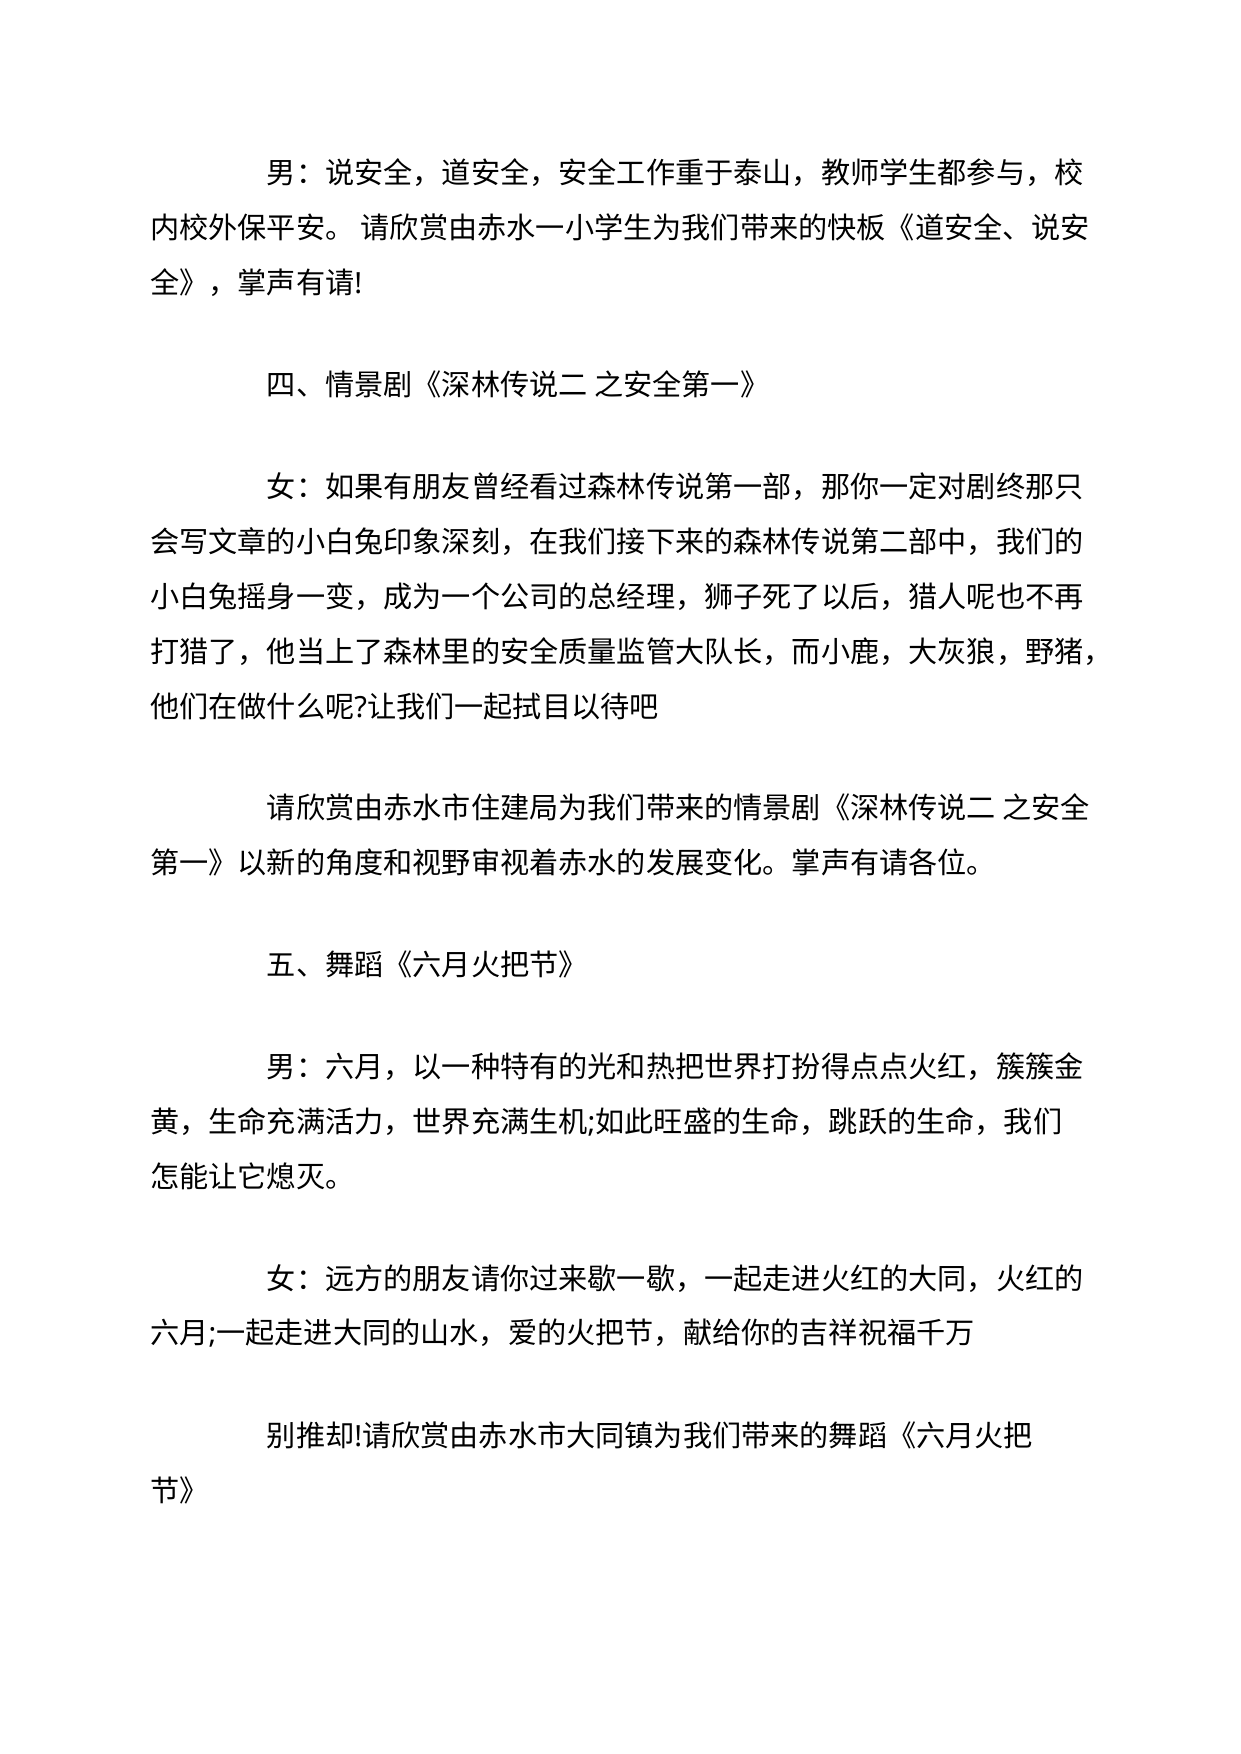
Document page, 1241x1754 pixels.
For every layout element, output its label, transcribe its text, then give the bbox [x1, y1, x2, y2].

text 别推却!请欣赏由赤水市大同镇为我们带来的舞蹈《六月火把节》 [150, 1412, 1090, 1509]
text 四、情景剧《深林传说二 之安全第一》 [150, 362, 1090, 404]
text 女：如果有朋友曾经看过森林传说第一部，那你一定对剧终那只会写文章的小白兔印象深刻，在我们接下来的森林传说第二部中，我们的小白兔摇身一变，成为一个公司的总经理，狮子死了以后，猎人呢也不再打猎了，他当上了森林里的安全质量监管大队长，而小鹿，大灰狼，野猪，他们在做什么呢?让我们一起拭目以待吧 [150, 463, 1090, 726]
text 男：六月，以一种特有的光和热把世界打扮得点点火红，簇簇金黄，生命充满活力，世界充满生机;如此旺盛的生命，跳跃的生命，我们怎能让它熄灭。 [150, 1043, 1090, 1196]
text 请欣赏由赤水市住建局为我们带来的情景剧《深林传说二 之安全第一》以新的角度和视野审视着赤水的发展变化。掌声有请各位。 [150, 785, 1090, 882]
text 男：说安全，道安全，安全工作重于泰山，教师学生都参与，校内校外保平安。 请欣赏由赤水一小学生为我们带来的快板《道安全、说安全》，掌声有请! [150, 150, 1090, 302]
text 女：远方的朋友请你过来歇一歇，一起走进火红的大同，火红的六月;一起走进大同的山水，爱的火把节，献给你的吉祥祝福千万 [150, 1255, 1090, 1352]
text 五、舞蹈《六月火把节》 [150, 942, 1090, 984]
